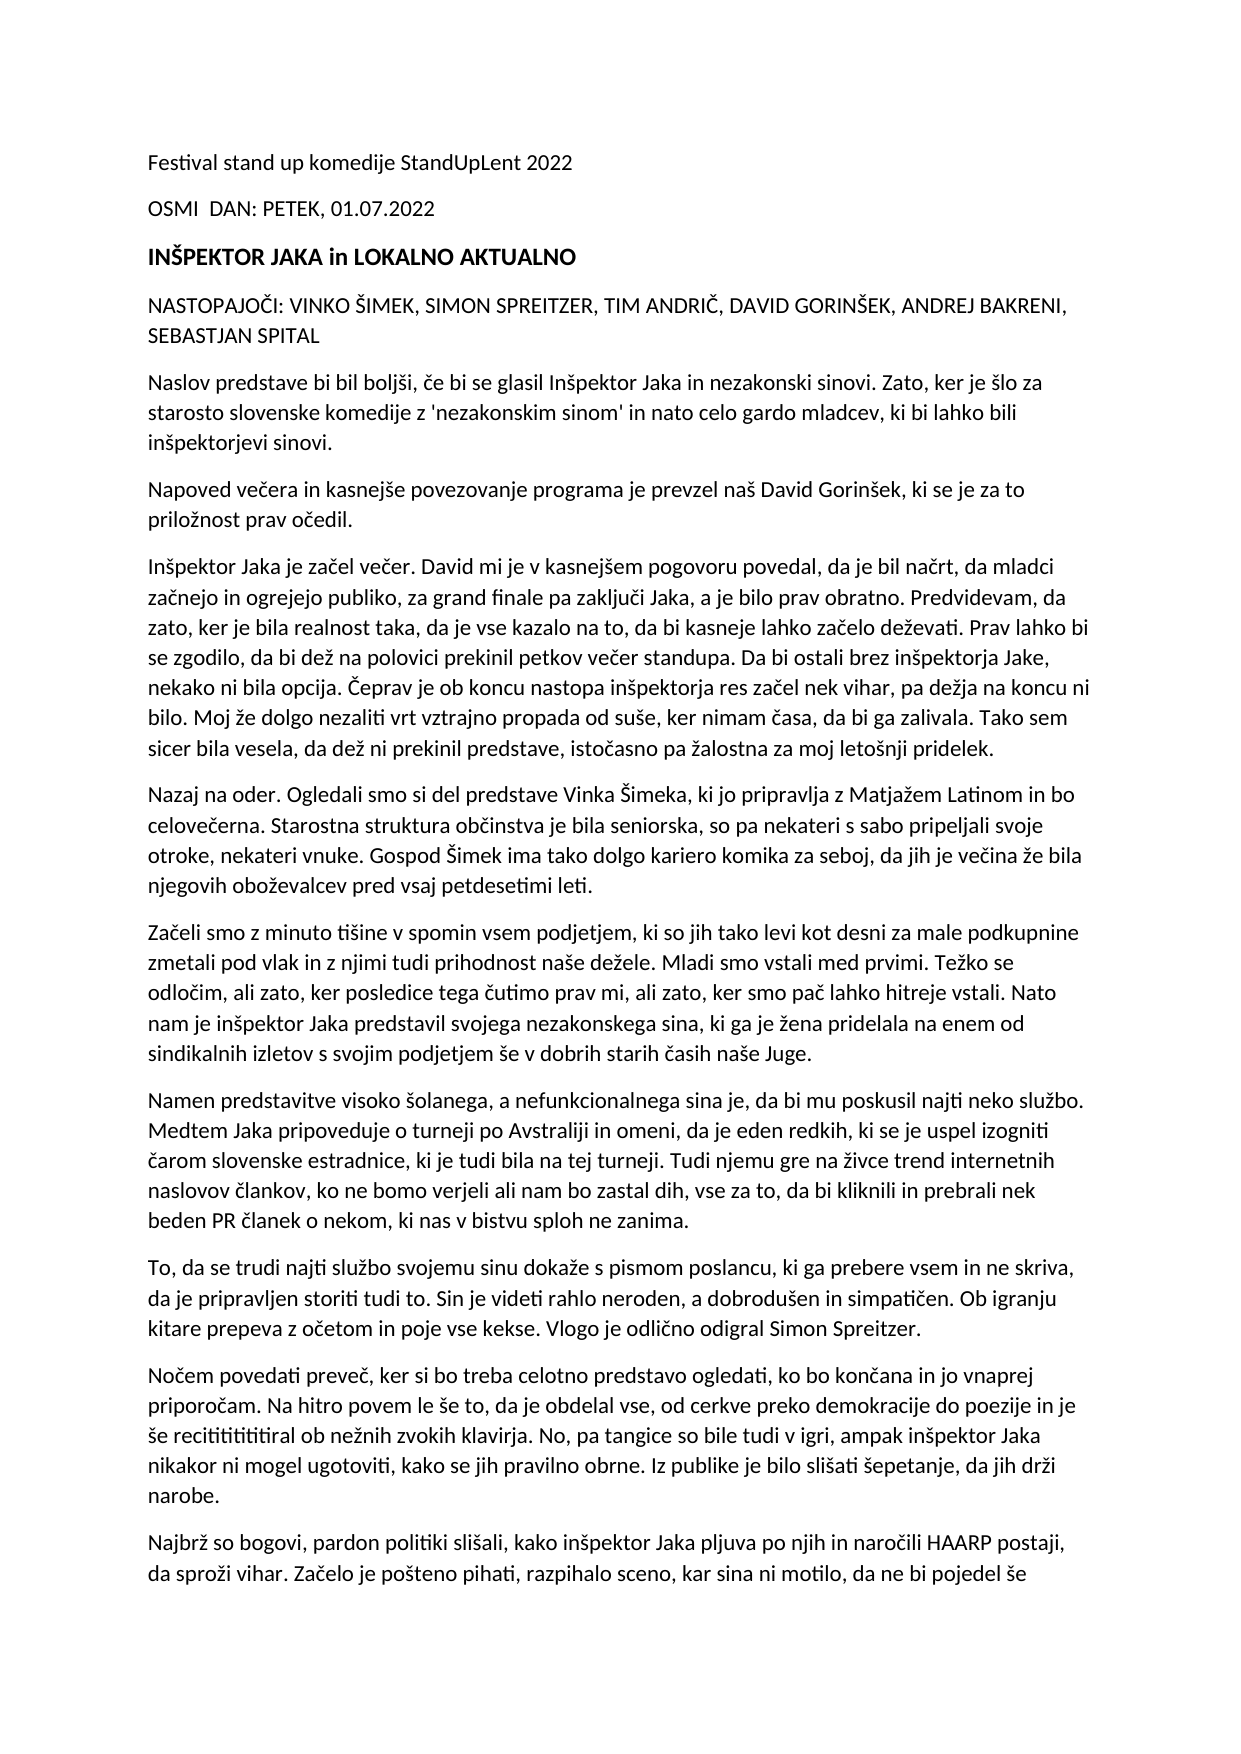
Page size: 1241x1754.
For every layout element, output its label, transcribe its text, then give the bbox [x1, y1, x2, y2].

text Namen predstavitve visoko šolanega, a nefunkcionalnega sina je, da bi mu poskusil najti neko službo. Medtem Jaka pripoveduje o turneji po Avstraliji in omeni, da je eden redkih, ki se je uspel izogniti čarom slovenske estradnice, ki je tudi bila na tej turneji. Tudi njemu gre na živce trend internetnih naslovov člankov, ko ne bomo verjeli ali nam bo zastal dih, vse za to, da bi kliknili in prebrali nek beden PR članek o nekom, ki nas v bistvu sploh ne zanima. [148, 1086, 1093, 1234]
text Festival stand up komedije StandUpLent 2022 [148, 148, 1093, 176]
text INŠPEKTOR JAKA in LOKALNO AKTUALNO [148, 241, 1093, 272]
text Napoved večera in kasnejše povezovanje programa je prevzel naš David Gorinšek, ki se je za to priložnost prav očedil. [148, 475, 1093, 533]
text Naslov predstave bi bil boljši, če bi se glasil Inšpektor Jaka in nezakonski sinovi. Zato, ker je šlo za starosto slovenske komedije z 'nezakonskim sinom' in nato celo gardo mladcev, ki bi lahko bili inšpektorjevi sinovi. [148, 368, 1093, 456]
text Nazaj na oder. Ogledali smo si del predstave Vinka Šimeka, ki jo pripravlja z Matjažem Latinom in bo celovečerna. Starostna struktura občinstva je bila seniorska, so pa nekateri s sabo pripeljali svoje otroke, nekateri vnuke. Gospod Šimek ima tako dolgo kariero komika za seboj, da jih je večina že bila njegovih oboževalcev pred vsaj petdesetimi leti. [148, 781, 1093, 899]
text Nočem povedati preveč, ker si bo treba celotno predstavo ogledati, ko bo končana in jo vnaprej priporočam. Na hitro povem le še to, da je obdelal vse, od cerkve preko demokracije do poezije in je še recitititititiral ob nežnih zvokih klavirja. No, pa tangice so bile tudi v igri, ampak inšpektor Jaka nikakor ni mogel ugotoviti, kako se jih pravilno obrne. Iz publike je bilo slišati šepetanje, da jih drži narobe. [148, 1361, 1093, 1509]
text OSMI DAN: PETEK, 01.07.2022 [148, 194, 1093, 222]
text To, da se trudi najti službo svojemu sinu dokaže s pismom poslancu, ki ga prebere vsem in ne skriva, da je pripravljen storiti tudi to. Sin je videti rahlo neroden, a dobrodušen in simpatičen. Ob igranju kitare prepeva z očetom in poje vse kekse. Vlogo je odlično odigral Simon Spreitzer. [148, 1253, 1093, 1342]
text Začeli smo z minuto tišine v spomin vsem podjetjem, ki so jih tako levi kot desni za male podkupnine zmetali pod vlak in z njimi tudi prihodnost naše dežele. Mladi smo vstali med prvimi. Težko se odločim, ali zato, ker posledice tega čutimo prav mi, ali zato, ker smo pač lahko hitreje vstali. Nato nam je inšpektor Jaka predstavil svojega nezakonskega sina, ki ga je žena pridelala na enem od sindikalnih izletov s svojim podjetjem še v dobrih starih časih naše Juge. [148, 918, 1093, 1067]
text NASTOPAJOČI: VINKO ŠIMEK, SIMON SPREITZER, TIM ANDRIČ, DAVID GORINŠEK, ANDREJ BAKRENI, SEBASTJAN SPITAL [148, 291, 1093, 349]
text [148, 1528, 1093, 1587]
text Inšpektor Jaka je začel večer. David mi je v kasnejšem pogovoru povedal, da je bil načrt, da mladci začnejo in ogrejejo publiko, za grand finale pa zaključi Jaka, a je bilo prav obratno. Predvidevam, da zato, ker je bila realnost taka, da je vse kazalo na to, da bi kasneje lahko začelo deževati. Prav lahko bi se zgodilo, da bi dež na polovici prekinil petkov večer standupa. Da bi ostali brez inšpektorja Jake, nekako ni bila opcija. Čeprav je ob koncu nastopa inšpektorja res začel nek vihar, pa dežja na koncu ni bilo. Moj že dolgo nezaliti vrt vztrajno propada od suše, ker nimam časa, da bi ga zalivala. Tako sem sicer bila vesela, da dež ni prekinil predstave, istočasno pa žalostna za moj letošnji pridelek. [148, 552, 1093, 762]
